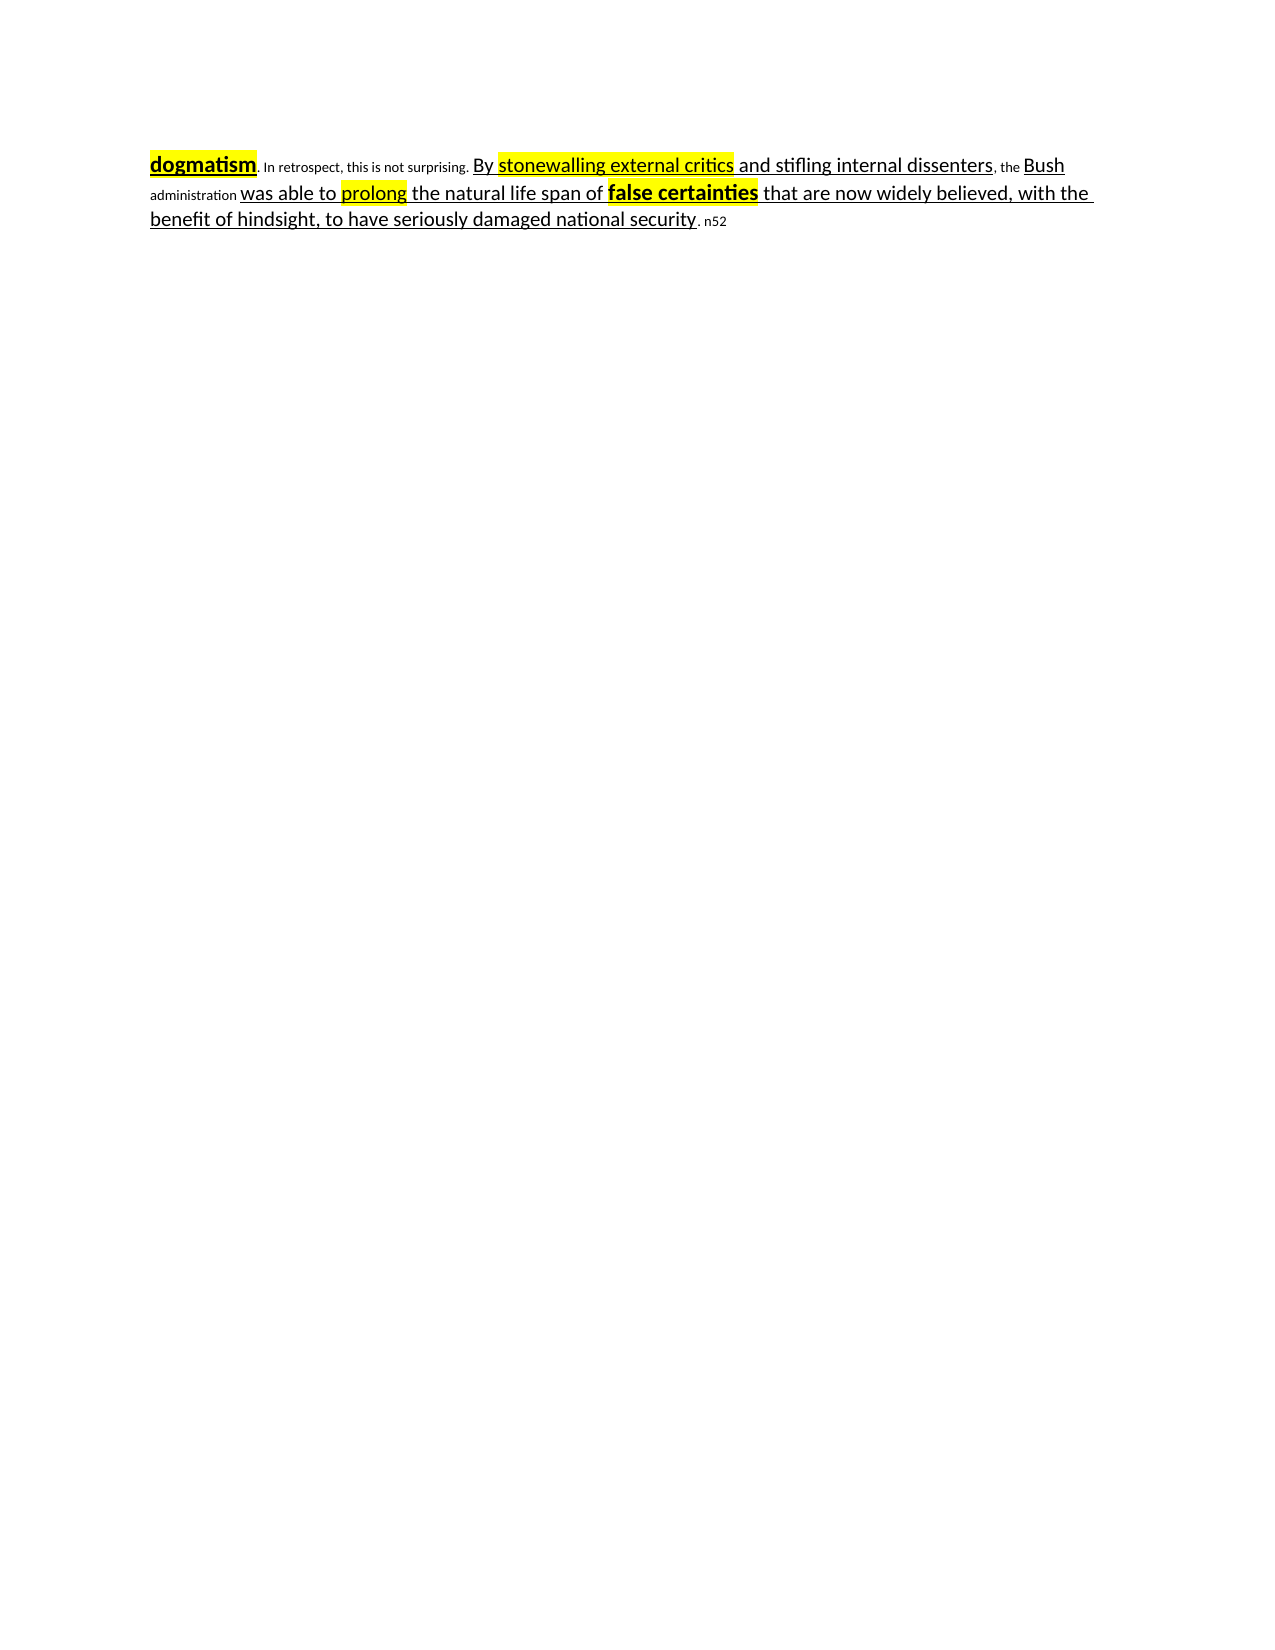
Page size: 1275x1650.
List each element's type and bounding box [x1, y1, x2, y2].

text [150, 150, 1125, 231]
